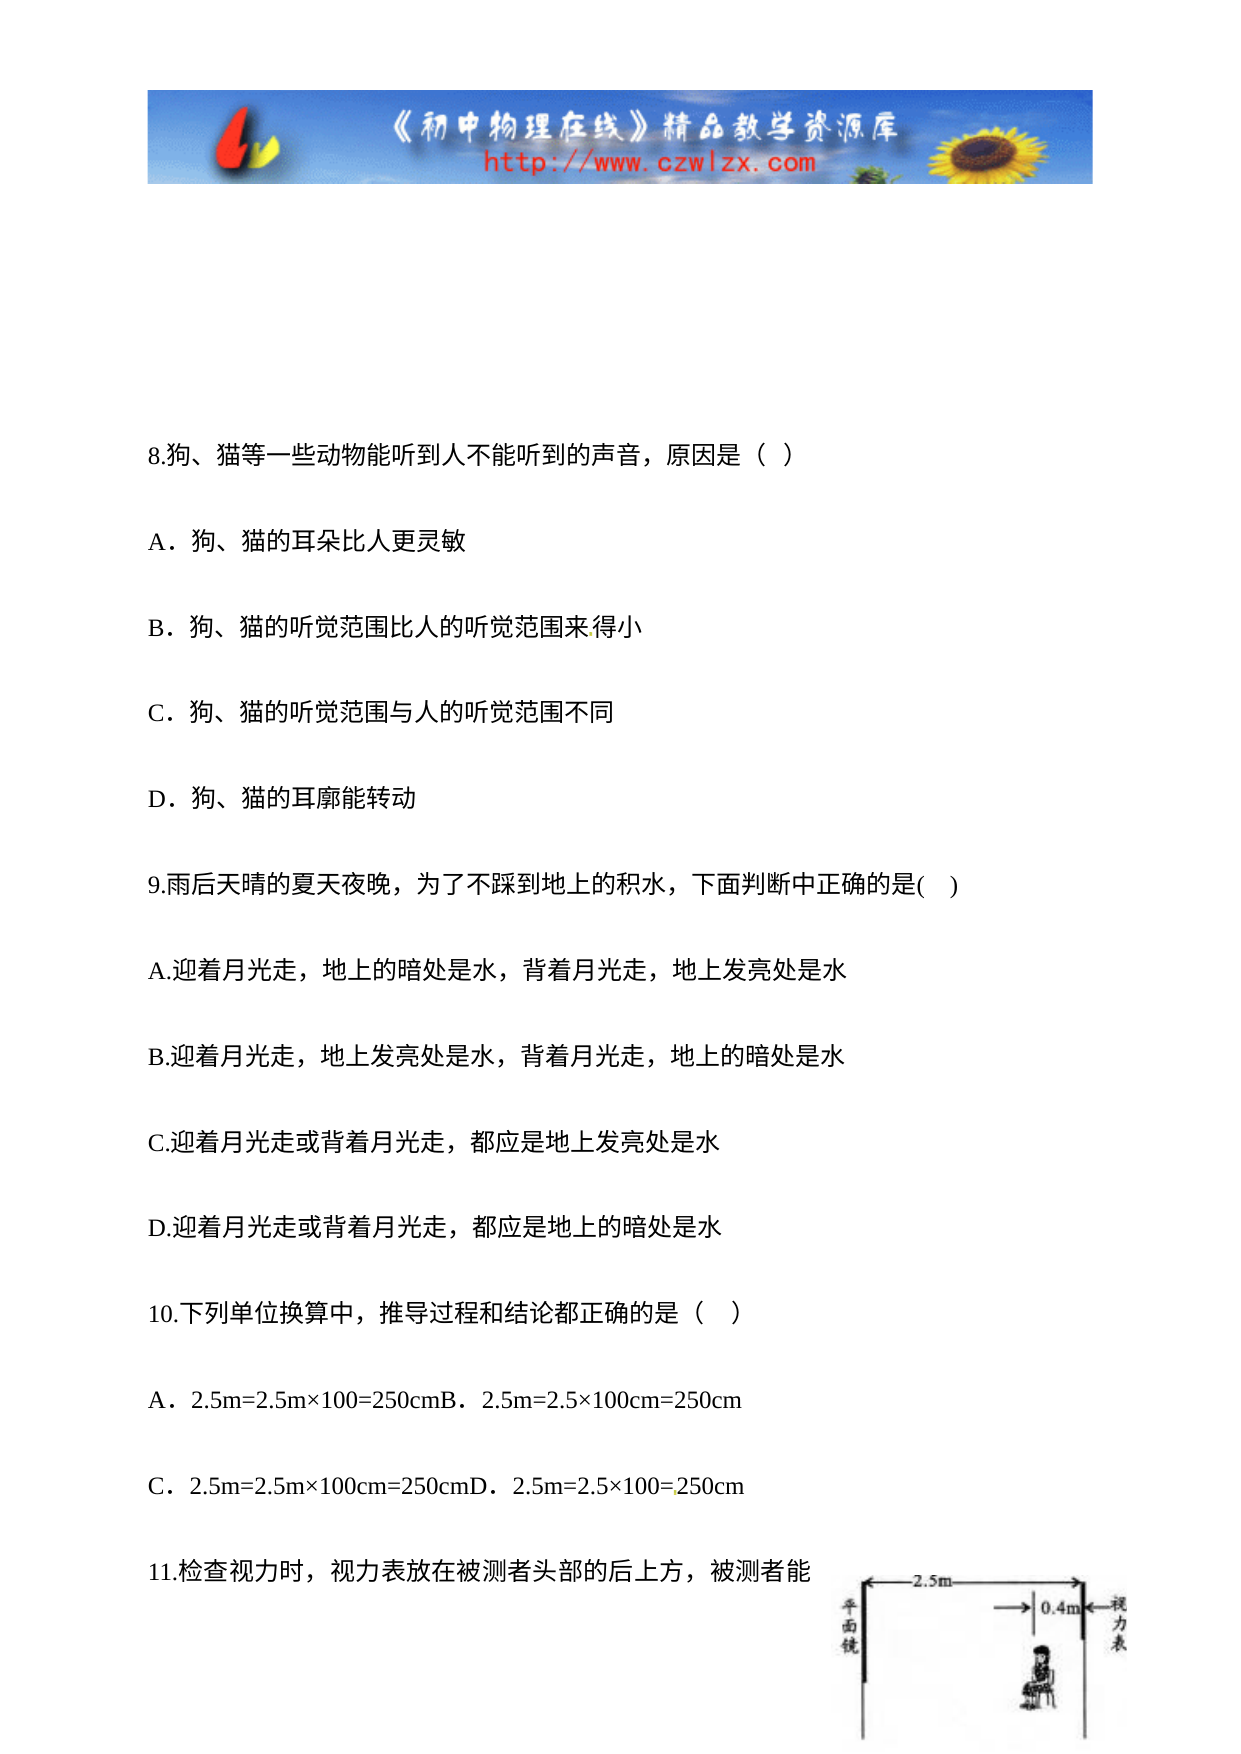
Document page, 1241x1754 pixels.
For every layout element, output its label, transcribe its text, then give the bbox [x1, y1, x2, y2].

text A.迎着月光走，地上的暗处是水，背着月光走，地上发亮处是水 [148, 936, 1092, 1001]
text D．狗、猫的耳廓能转动 [148, 764, 1092, 829]
text 9.雨后天晴的夏天夜晚，为了不踩到地上的积水，下面判断中正确的是( ) [148, 850, 1092, 915]
text D.迎着月光走或背着月光走，都应是地上的暗处是水 [148, 1193, 1092, 1258]
text C.迎着月光走或背着月光走，都应是地上发亮处是水 [148, 1108, 1092, 1173]
text B．狗、猫的听觉范围比人的听觉范围来得小 [148, 593, 1092, 658]
text 8.狗、猫等一些动物能听到人不能听到的声音，原因是（ ） [148, 421, 1092, 486]
text 10.下列单位换算中，推导过程和结论都正确的是（ ） [148, 1279, 1092, 1344]
text A．2.5m=2.5m×100=250cmB．2.5m=2.5×100cm=250cm [148, 1365, 1092, 1430]
text C．2.5m=2.5m×100cm=250cmD．2.5m=2.5×100=250cm [148, 1451, 1092, 1516]
text A．狗、猫的耳朵比人更灵敏 [148, 507, 1092, 572]
text C．狗、猫的听觉范围与人的听觉范围不同 [148, 678, 1092, 743]
text B.迎着月光走，地上发亮处是水，背着月光走，地上的暗处是水 [148, 1022, 1092, 1087]
picture [147, 90, 1093, 184]
text 11.检查视力时，视力表放在被测者头部的后上方，被测者能看到对面墙上镜子里视力表的像。如下图所示，则下面说法正确的是（ ） [148, 1537, 1092, 1602]
